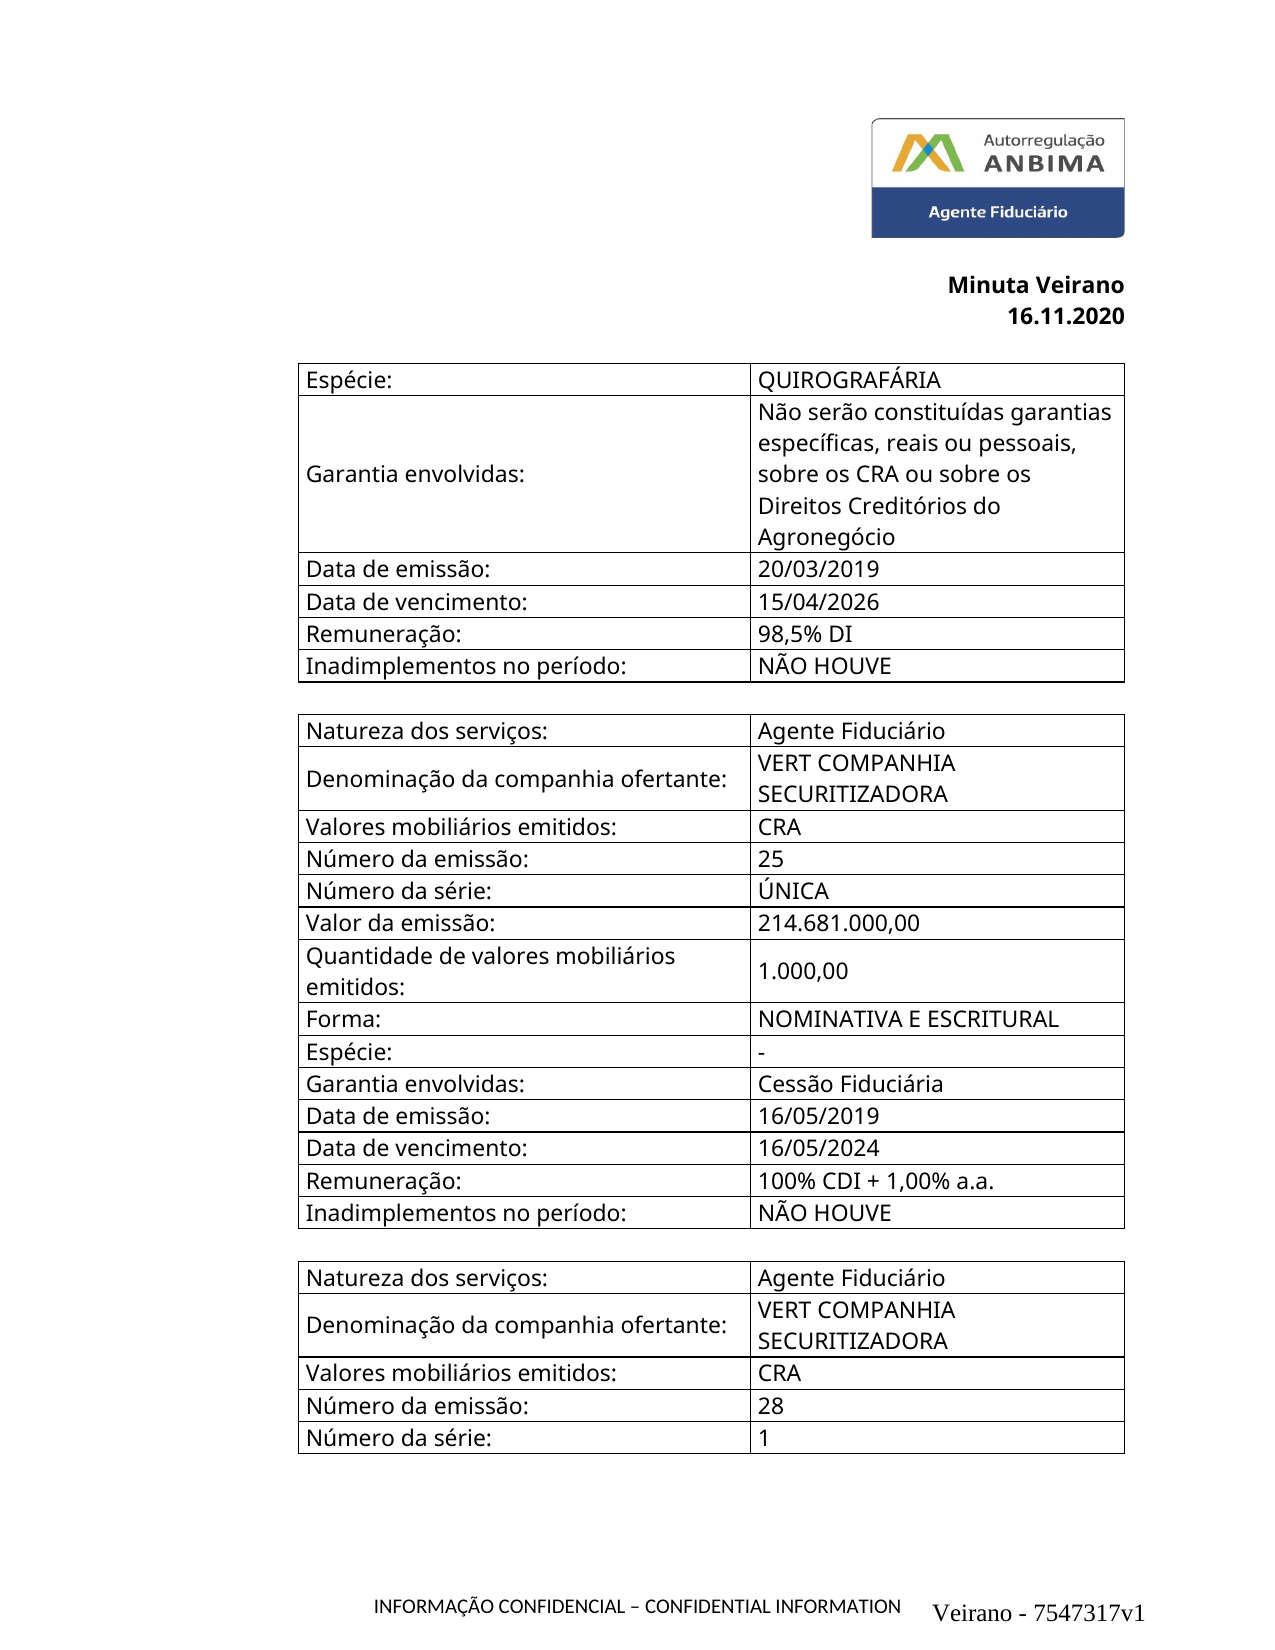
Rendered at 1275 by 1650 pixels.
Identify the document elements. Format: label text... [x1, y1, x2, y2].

table_cell Valor da emissão: [299, 908, 750, 939]
table_cell CRA [751, 1358, 1124, 1389]
table_header Natureza dos serviços: [299, 1262, 750, 1293]
table_cell CRA [751, 811, 1124, 842]
table_cell Número da emissão: [299, 1390, 750, 1421]
table_header Natureza dos serviços: [299, 715, 750, 746]
table_cell Valores mobiliários emitidos: [299, 811, 750, 842]
table_cell 28 [751, 1390, 1124, 1421]
table_cell VERT COMPANHIA SECURITIZADORA [751, 1294, 1124, 1356]
table_cell Data de vencimento: [299, 1133, 750, 1164]
table_cell Data de emissão: [299, 553, 750, 584]
table_cell 1.000,00 [751, 940, 1124, 1002]
picture [871, 118, 1125, 238]
table_cell 98,5% DI [751, 618, 1124, 649]
table_cell ÚNICA [751, 875, 1124, 906]
table_cell Valores mobiliários emitidos: [299, 1358, 750, 1389]
table_cell 100% CDI + 1,00% a.a. [751, 1165, 1124, 1196]
table_cell Denominação da companhia ofertante: [299, 747, 750, 809]
table_header Agente Fiduciário [751, 715, 1124, 746]
table_cell 15/04/2026 [751, 586, 1124, 617]
table_cell Data de vencimento: [299, 586, 750, 617]
table_cell Remuneração: [299, 618, 750, 649]
table_cell 16/05/2019 [751, 1100, 1124, 1131]
table_cell Cessão Fiduciária [751, 1068, 1124, 1099]
table_cell QUIROGRAFÁRIA [751, 364, 1124, 395]
table_cell NÃO HOUVE [751, 650, 1124, 681]
table_cell Espécie: [299, 1036, 750, 1067]
table_cell NÃO HOUVE [751, 1197, 1124, 1228]
table_cell Garantia envolvidas: [299, 396, 750, 552]
table_cell Não serão constituídas garantias específicas, reais ou pessoais, sobre os CRA ou sobre os Direitos Creditórios do Agronegócio [751, 396, 1124, 552]
table_cell VERT COMPANHIA SECURITIZADORA [751, 747, 1124, 809]
table_cell Inadimplementos no período: [299, 650, 750, 681]
table_cell Número da série: [299, 1422, 750, 1453]
table_cell Inadimplementos no período: [299, 1197, 750, 1228]
table_cell Quantidade de valores mobiliários emitidos: [299, 940, 750, 1002]
table_cell 214.681.000,00 [751, 908, 1124, 939]
table_cell 1 [751, 1422, 1124, 1453]
table_cell - [751, 1036, 1124, 1067]
table_header Agente Fiduciário [751, 1262, 1124, 1293]
table_cell Denominação da companhia ofertante: [299, 1294, 750, 1356]
table_cell Número da série: [299, 875, 750, 906]
table_cell NOMINATIVA E ESCRITURAL [751, 1003, 1124, 1034]
table_cell 16/05/2024 [751, 1133, 1124, 1164]
table_cell Garantia envolvidas: [299, 1068, 750, 1099]
table_cell Forma: [299, 1003, 750, 1034]
table_cell Número da emissão: [299, 843, 750, 874]
table_cell 20/03/2019 [751, 553, 1124, 584]
table_cell Espécie: [299, 364, 750, 395]
table_cell 25 [751, 843, 1124, 874]
table_cell Data de emissão: [299, 1100, 750, 1131]
table_cell Remuneração: [299, 1165, 750, 1196]
